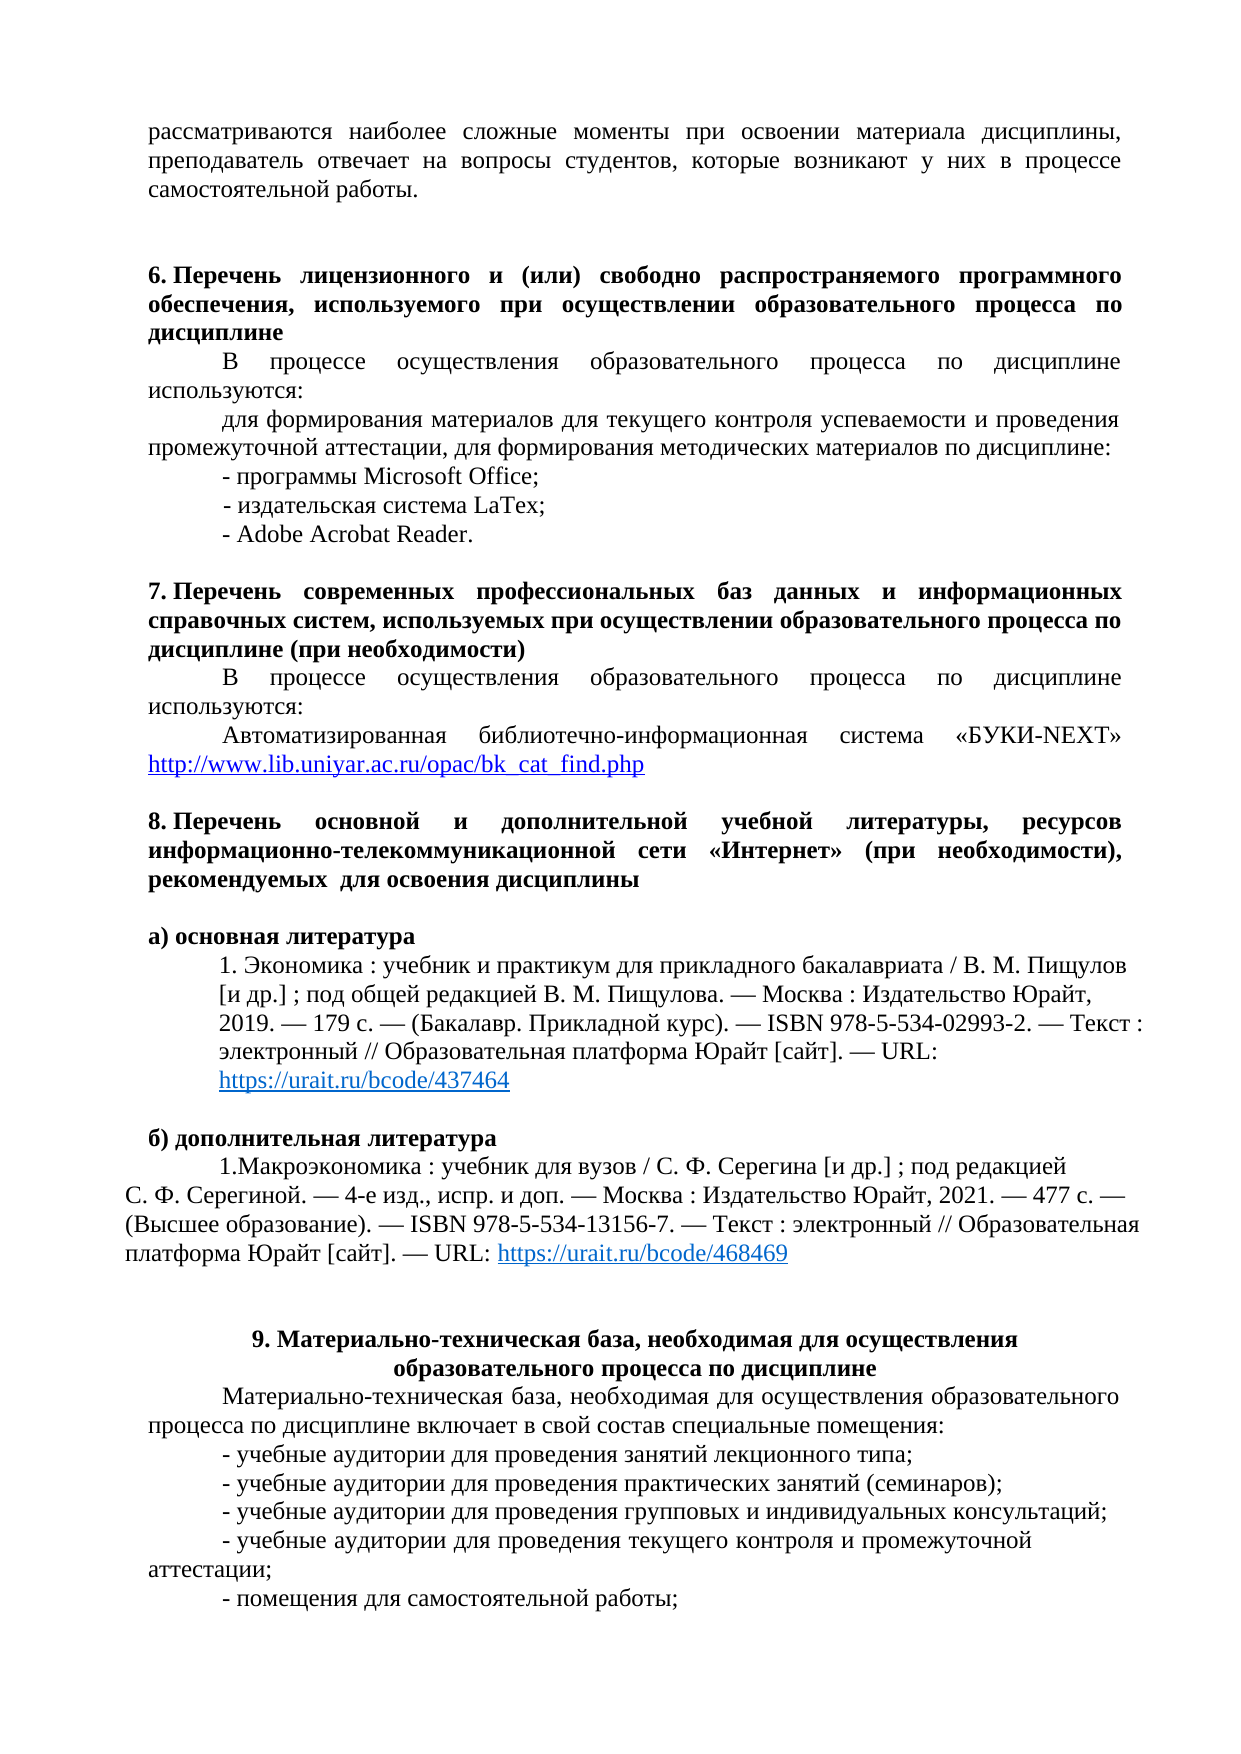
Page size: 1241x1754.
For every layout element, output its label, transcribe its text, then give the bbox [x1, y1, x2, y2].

text 1.Макроэкономика : учебник для вузов / С. Ф. Серегина [и др.] ; под редакцией С. Ф. Серегиной. — 4-е изд., испр. и доп. — Москва : Издательство Юрайт, 2021. — 477 с. — (Высшее образование). — ISBN 978-5-534-13156-7. — Текст : электронный // Образовательная платформа Юрайт [сайт]. — URL: https://urait.ru/bcode/468469 [125, 1151, 1151, 1266]
list Adobe Acrobat Reader. [222, 519, 1151, 547]
list помещения для самостоятельной работы; [222, 1583, 1151, 1611]
text для формирования материалов для текущего контроля успеваемости и проведения промежуточной аттестации, для формирования методических материалов по дисциплине: [148, 404, 1151, 461]
text В процессе осуществления образовательного процесса по дисциплине используются: [148, 662, 1122, 720]
list учебные аудитории для проведения групповых и индивидуальных консультаций; [222, 1496, 1151, 1525]
text рассматриваются наиболее сложные моменты при освоении материала дисциплины, преподаватель отвечает на вопросы студентов, которые возникают у них в процессе самостоятельной работы. [148, 116, 1122, 202]
list учебные аудитории для проведения практических занятий (семинаров); [222, 1468, 1151, 1496]
text б) дополнительная литература [148, 1123, 1151, 1151]
list издательская система LaTex; [223, 490, 1151, 519]
list Перечень лицензионного и (или) свободно распространяемого программного обеспечения, используемого при осуществлении образовательного процесса по дисциплине [148, 260, 1122, 346]
list Перечень современных профессиональных баз данных и информационных справочных систем, используемых при осуществлении образовательного процесса по дисциплине (при необходимости) [148, 576, 1122, 662]
text Автоматизированная библиотечно-информационная система «БУКИ-NEXT» http://www.lib.uniyar.ac.ru/opac/bk_cat_find.php [148, 720, 1122, 777]
text В процессе осуществления образовательного процесса по дисциплине используются: [148, 346, 1122, 404]
text Материально-техническая база, необходимая для осуществления образовательного процесса по дисциплине включает в свой состав специальные помещения: [148, 1381, 1151, 1439]
list Материально-техническая база, необходимая для осуществления образовательного процесса по дисциплине [148, 1324, 1122, 1381]
text а) основная литература [148, 921, 1151, 950]
list учебные аудитории для проведения занятий лекционного типа; [222, 1439, 1151, 1468]
list программы Microsoft Office; [222, 461, 1151, 490]
text 1. Экономика : учебник и практикум для прикладного бакалавриата / В. М. Пищулов [и др.] ; под общей редакцией В. М. Пищулова. — Москва : Издательство Юрайт, 2019. — 179 с. — (Бакалавр. Прикладной курс). — ISBN 978-5-534-02993-2. — Текст : электронный // Образовательная платформа Юрайт [сайт]. — URL: https://urait.ru/bcode/437464 [219, 950, 1151, 1094]
list Перечень основной и дополнительной учебной литературы, ресурсов информационно-телекоммуникационной сети «Интернет» (при необходимости), рекомендуемых для освоения дисциплины [148, 806, 1122, 892]
list учебные аудитории для проведения текущего контроля и промежуточной аттестации; [148, 1525, 1121, 1583]
